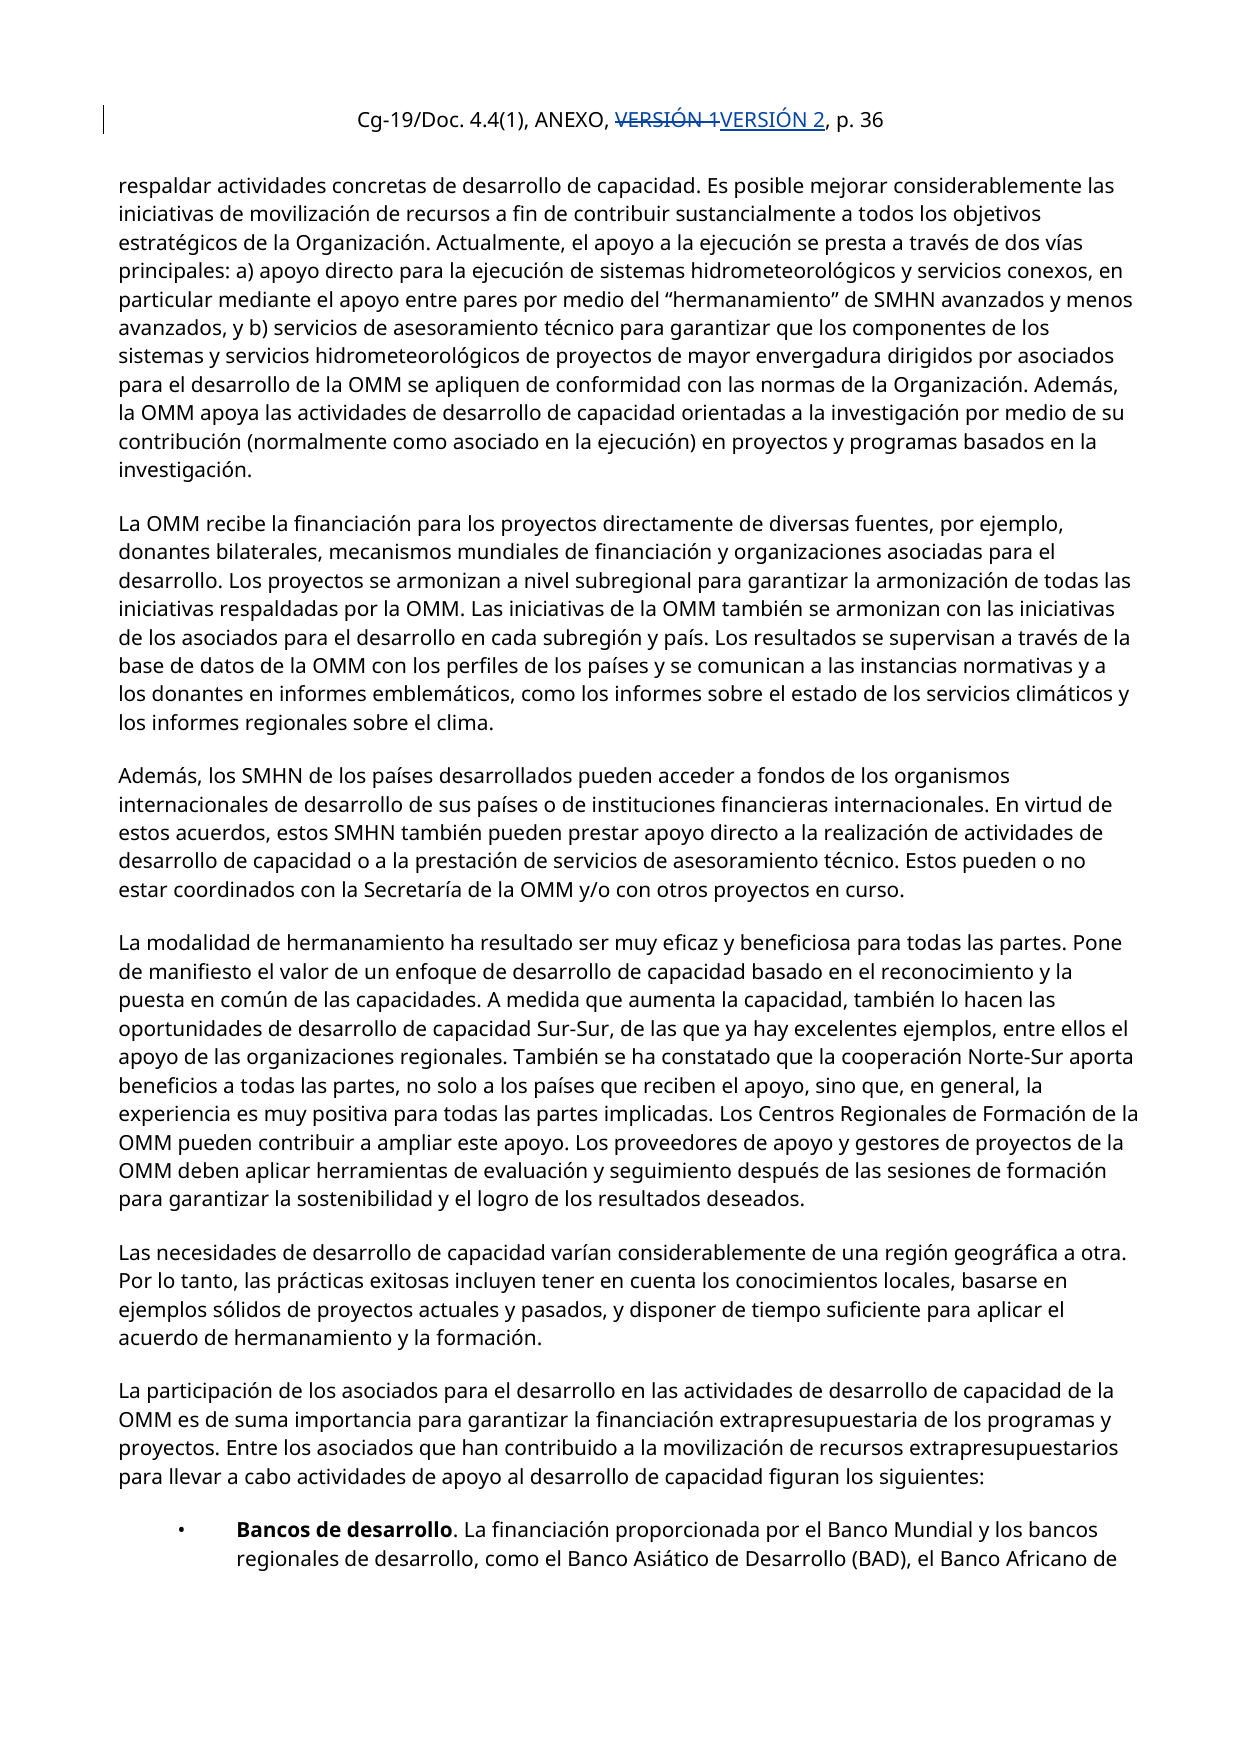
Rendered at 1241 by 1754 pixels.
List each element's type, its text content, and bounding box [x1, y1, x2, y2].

text La modalidad de hermanamiento ha resultado ser muy eficaz y beneficiosa para todas las partes. Pone de manifiesto el valor de un enfoque de desarrollo de capacidad basado en el reconocimiento y la puesta en común de las capacidades. A medida que aumenta la capacidad, también lo hacen las oportunidades de desarrollo de capacidad Sur-Sur, de las que ya hay excelentes ejemplos, entre ellos el apoyo de las organizaciones regionales. También se ha constatado que la cooperación Norte-Sur aporta beneficios a todas las partes, no solo a los países que reciben el apoyo, sino que, en general, la experiencia es muy positiva para todas las partes implicadas. Los Centros Regionales de Formación de la OMM pueden contribuir a ampliar este apoyo. Los proveedores de apoyo y gestores de proyectos de la OMM deben aplicar herramientas de evaluación y seguimiento después de las sesiones de formación para garantizar la sostenibilidad y el logro de los resultados deseados. [118, 928, 1140, 1213]
text Además, los SMHN de los países desarrollados pueden acceder a fondos de los organismos internacionales de desarrollo de sus países o de instituciones financieras internacionales. En virtud de estos acuerdos, estos SMHN también pueden prestar apoyo directo a la realización de actividades de desarrollo de capacidad o a la prestación de servicios de asesoramiento técnico. Estos pueden o no estar coordinados con la Secretaría de la OMM y/o con otros proyectos en curso. [118, 761, 1140, 903]
text La participación de los asociados para el desarrollo en las actividades de desarrollo de capacidad de la OMM es de suma importancia para garantizar la financiación extrapresupuestaria de los programas y proyectos. Entre los asociados que han contribuido a la movilización de recursos extrapresupuestarios para llevar a cabo actividades de apoyo al desarrollo de capacidad figuran los siguientes: [118, 1377, 1140, 1490]
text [118, 171, 1140, 484]
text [177, 1515, 1140, 1572]
text Las necesidades de desarrollo de capacidad varían considerablemente de una región geográfica a otra. Por lo tanto, las prácticas exitosas incluyen tener en cuenta los conocimientos locales, basarse en ejemplos sólidos de proyectos actuales y pasados, y disponer de tiempo suficiente para aplicar el acuerdo de hermanamiento y la formación. [118, 1238, 1140, 1352]
text La OMM recibe la financiación para los proyectos directamente de diversas fuentes, por ejemplo, donantes bilaterales, mecanismos mundiales de financiación y organizaciones asociadas para el desarrollo. Los proyectos se armonizan a nivel subregional para garantizar la armonización de todas las iniciativas respaldadas por la OMM. Las iniciativas de la OMM también se armonizan con las iniciativas de los asociados para el desarrollo en cada subregión y país. Los resultados se supervisan a través de la base de datos de la OMM con los perfiles de los países y se comunican a las instancias normativas y a los donantes en informes emblemáticos, como los informes sobre el estado de los servicios climáticos y los informes regionales sobre el clima. [118, 509, 1140, 736]
